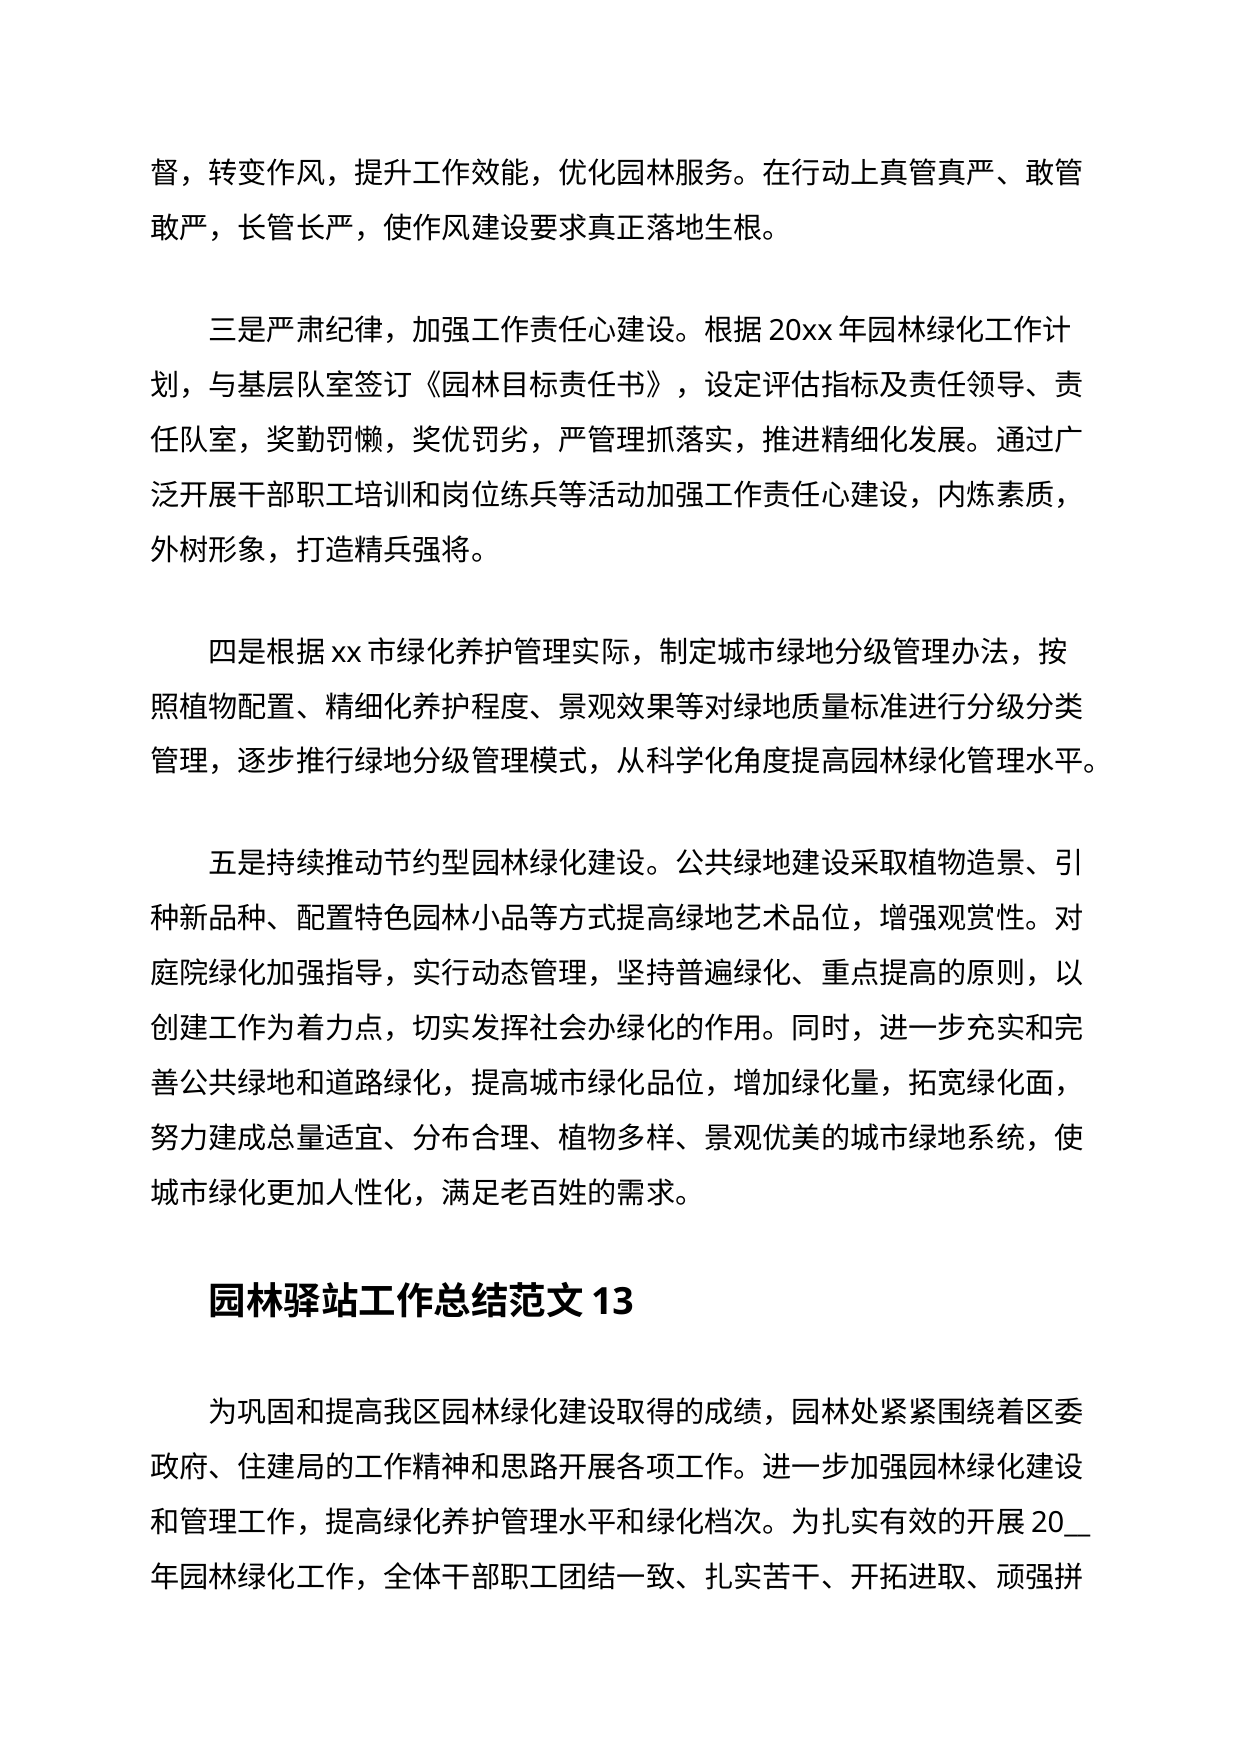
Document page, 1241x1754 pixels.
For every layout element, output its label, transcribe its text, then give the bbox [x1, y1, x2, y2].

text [150, 1388, 1090, 1596]
text 园林驿站工作总结范文13 [150, 1271, 1090, 1325]
text 五是持续推动节约型园林绿化建设。公共绿地建设采取植物造景、引种新品种、配置特色园林小品等方式提高绿地艺术品位，增强观赏性。对庭院绿化加强指导，实行动态管理，坚持普遍绿化、重点提高的原则，以创建工作为着力点，切实发挥社会办绿化的作用。同时，进一步充实和完善公共绿地和道路绿化，提高城市绿化品位，增加绿化量，拓宽绿化面，努力建成总量适宜、分布合理、植物多样、景观优美的城市绿地系统，使城市绿化更加人性化，满足老百姓的需求。 [150, 840, 1090, 1211]
text 四是根据xx市绿化养护管理实际，制定城市绿地分级管理办法，按照植物配置、精细化养护程度、景观效果等对绿地质量标准进行分级分类管理，逐步推行绿地分级管理模式，从科学化角度提高园林绿化管理水平。 [150, 628, 1090, 780]
text 三是严肃纪律，加强工作责任心建设。根据20xx年园林绿化工作计划，与基层队室签订《园林目标责任书》，设定评估指标及责任领导、责任队室，奖勤罚懒，奖优罚劣，严管理抓落实，推进精细化发展。通过广泛开展干部职工培训和岗位练兵等活动加强工作责任心建设，内炼素质，外树形象，打造精兵强将。 [150, 307, 1090, 569]
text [150, 150, 1090, 247]
